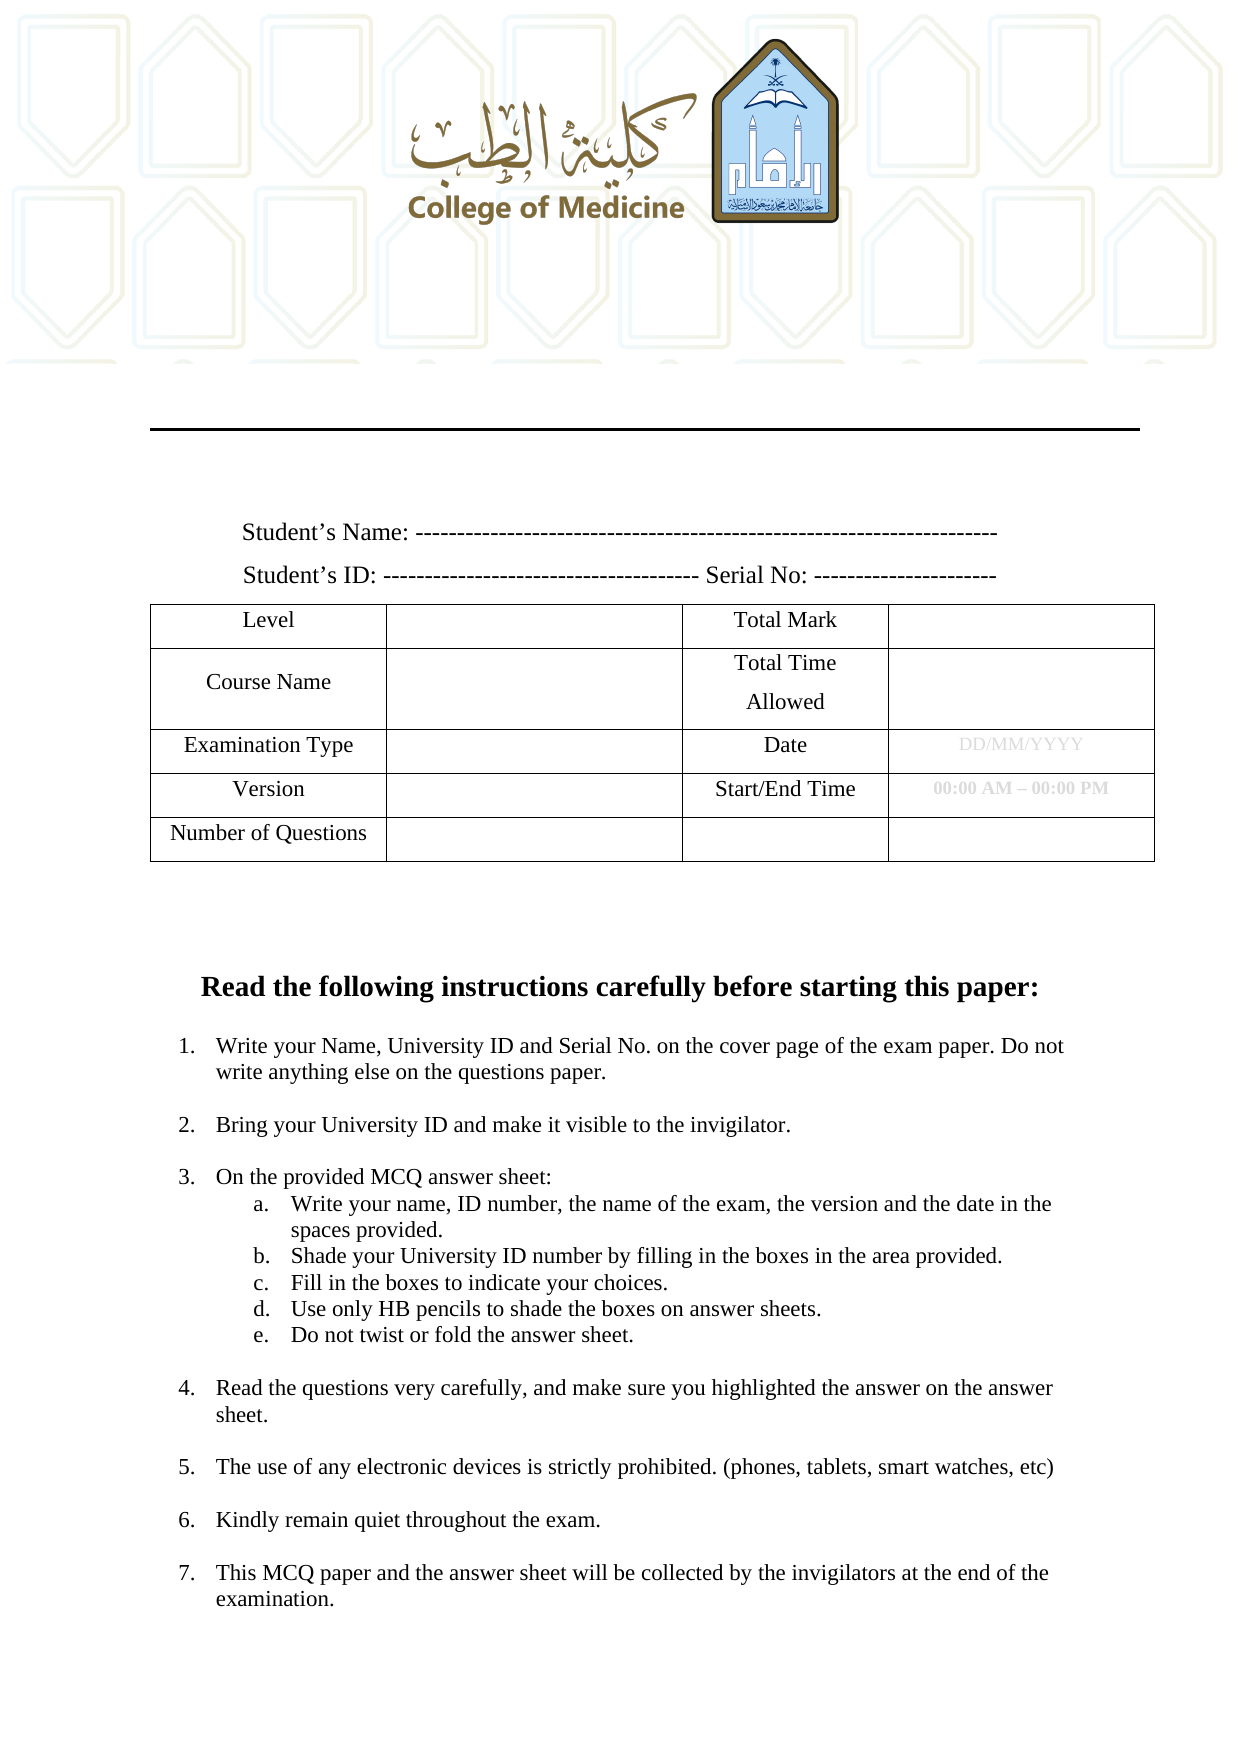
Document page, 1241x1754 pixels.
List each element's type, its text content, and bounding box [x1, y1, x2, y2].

list The use of any electronic devices is strictly prohibited. (phones, tablets, smart watches, etc) [178, 1453, 1090, 1480]
table_cell [387, 818, 682, 861]
text Student’s Name: ---------------------------------------------------------------------- [150, 517, 1090, 546]
table_cell DD/MM/YYYY [889, 730, 1154, 773]
table_cell Total Time Allowed [683, 649, 888, 729]
list On the provided MCQ answer sheet: [178, 1163, 1090, 1190]
list Bring your University ID and make it visible to the invigilator. [178, 1111, 1090, 1137]
list Write your name, ID number, the name of the exam, the version and the date in the spaces provided. [253, 1190, 1090, 1242]
text Read the following instructions carefully before starting this paper: [150, 969, 1090, 1003]
list This MCQ paper and the answer sheet will be collected by the invigilators at the end of the examination. [178, 1559, 1090, 1611]
list Fill in the boxes to indicate your choices. [253, 1269, 1090, 1295]
table_cell Start/End Time [683, 774, 888, 817]
table_cell [387, 774, 682, 817]
table_cell Version [151, 774, 386, 817]
picture [0, 0, 1228, 364]
table_cell Date [683, 730, 888, 773]
table_cell 00:00 AM – 00:00 PM [889, 774, 1154, 817]
table_header [889, 605, 1154, 647]
table_cell [889, 649, 1154, 729]
list Shade your University ID number by filling in the boxes in the area provided. [253, 1242, 1090, 1269]
list Write your Name, University ID and Serial No. on the cover page of the exam paper. Do not write anything else on the questions paper. [178, 1032, 1090, 1084]
table_header [387, 605, 682, 647]
list Do not twist or fold the answer sheet. [253, 1322, 1090, 1348]
list Read the questions very carefully, and make sure you highlighted the answer on the answer sheet. [178, 1374, 1090, 1427]
table_cell [387, 649, 682, 729]
table_cell [889, 818, 1154, 861]
table_header Total Mark [683, 605, 888, 647]
table_header Level [151, 605, 386, 647]
list Use only HB pencils to shade the boxes on answer sheets. [253, 1295, 1090, 1322]
table_cell Examination Type [151, 730, 386, 773]
table_cell Number of Questions [151, 818, 386, 861]
table_cell [683, 818, 888, 861]
list Kindly remain quiet throughout the exam. [178, 1506, 1090, 1532]
table_cell Course Name [151, 649, 386, 729]
text Student’s ID: -------------------------------------- Serial No: ---------------------- [150, 560, 1090, 589]
table_cell [387, 730, 682, 773]
